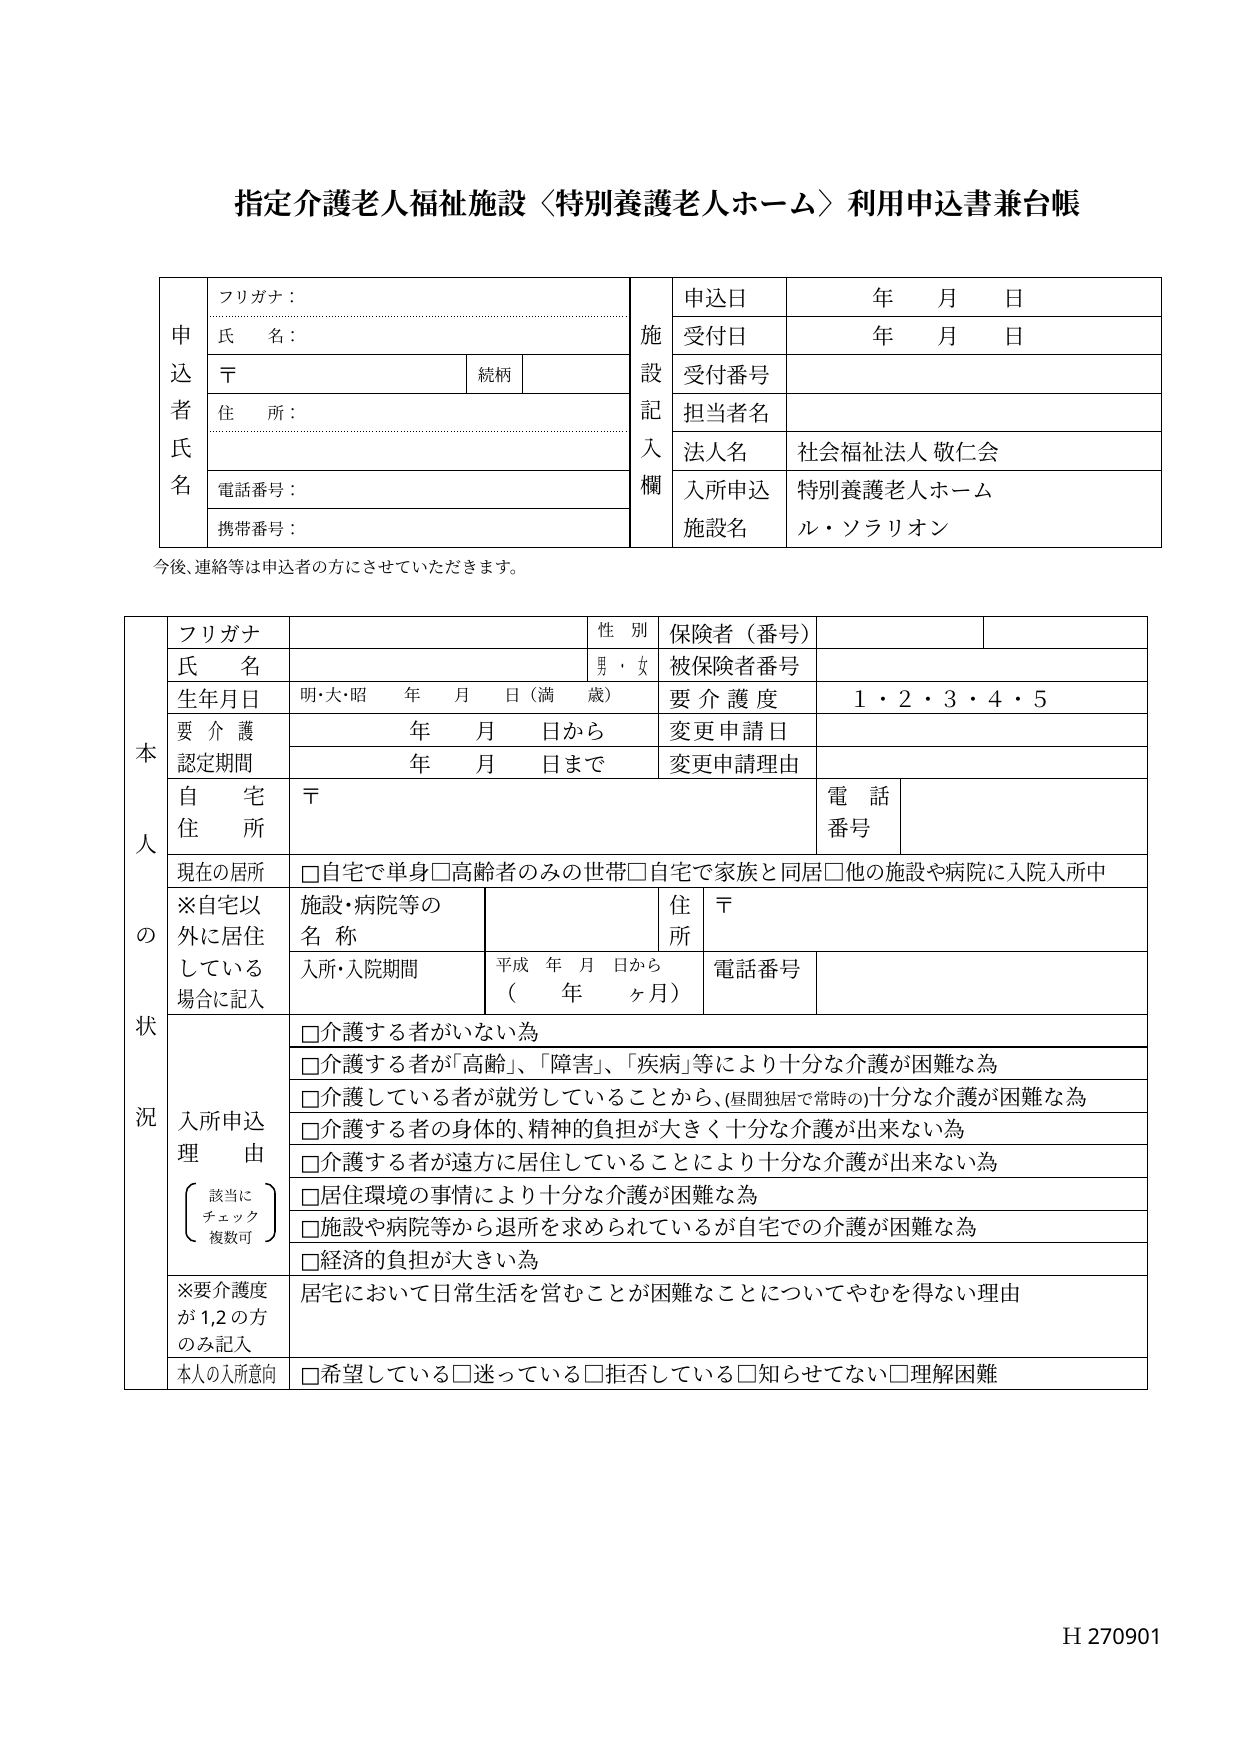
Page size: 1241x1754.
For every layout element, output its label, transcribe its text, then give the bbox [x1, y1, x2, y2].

table_cell [817, 952, 1147, 1014]
table_cell [817, 747, 1147, 778]
table_cell 法人名 [673, 432, 786, 470]
table_header 保険者（番号） [659, 617, 816, 648]
table_cell □介護している者が就労していることから､(昼間独居で常時の)十分な介護が困難な為 [290, 1080, 1147, 1112]
table_cell 要 介 護 認定期間 [168, 714, 289, 778]
table_cell [290, 649, 587, 681]
table_header [290, 617, 587, 648]
table_cell □介護する者が｢高齢｣、｢障害｣、｢疾病｣等により十分な介護が困難な為 [290, 1048, 1147, 1079]
table_cell 受付日 [673, 317, 786, 354]
table_header フリガナ： [208, 278, 629, 316]
table_cell 要介護度 [659, 682, 816, 713]
table_cell 居宅において日常生活を営むことが困難なことについてやむを得ない理由 [290, 1276, 1147, 1357]
table_cell [486, 888, 658, 951]
table_cell [523, 355, 629, 393]
table_cell 住 所： [208, 394, 629, 431]
table_cell ※要介護度が1,2の方のみ記入 [168, 1276, 289, 1357]
table_cell [1035, 355, 1161, 393]
table_cell 入所申込 理 由 [168, 1015, 289, 1275]
table_cell 社会福祉法人 敬仁会 [787, 432, 1035, 470]
table_header 施 設 記 入 欄 [631, 278, 672, 547]
table_cell 電話番号 [817, 779, 900, 854]
table_cell 男 ･ 女 [588, 649, 658, 681]
table_cell 電話番号： [208, 471, 629, 508]
table_cell 本人の入所意向 [168, 1358, 289, 1389]
table_cell 自 宅住 所 [168, 779, 289, 854]
table_cell 携帯番号： [208, 509, 629, 547]
table_cell 担当者名 [673, 394, 786, 431]
table_cell １・２・３・４・５ [817, 682, 1062, 713]
table_cell [1035, 432, 1161, 470]
table_cell 受付番号 [673, 355, 786, 393]
table_cell 年 月 日まで [290, 747, 658, 778]
table_cell 〒 [208, 355, 466, 393]
table_cell □居住環境の事情により十分な介護が困難な為 [290, 1178, 1147, 1209]
table_header [1035, 278, 1161, 316]
table_cell 電話番号 [704, 952, 816, 1014]
table_cell 〒 [704, 888, 1147, 951]
table_cell 変更申請理由 [659, 747, 816, 778]
table_cell [1062, 714, 1147, 746]
table_cell [817, 714, 1062, 746]
table_cell □介護する者が遠方に居住していることにより十分な介護が出来ない為 [290, 1145, 1147, 1177]
table_cell 明･大･昭 年 月 日（満 歳） [290, 682, 658, 713]
table_cell 年 月 日から [290, 714, 658, 746]
table_cell 被保険者番号 [659, 649, 816, 681]
table_cell 氏 名： [208, 316, 629, 354]
table_cell 住 所 [659, 888, 703, 951]
table_cell 年 月 日 [787, 317, 1035, 354]
table_cell 変更申請日 [659, 714, 816, 746]
table_cell [1035, 317, 1161, 354]
text 今後､連絡等は申込者の方にさせていただきます。 [153, 548, 1162, 585]
table_cell [1035, 471, 1161, 547]
table_cell □自宅で単身□高齢者のみの世帯□自宅で家族と同居□他の施設や病院に入院入所中 [290, 855, 1147, 887]
table_cell 施設･病院等の名称 [290, 888, 484, 951]
table_cell □経済的負担が大きい為 [290, 1243, 1147, 1275]
table_cell □希望している□迷っている□拒否している□知らせてない□理解困難 [290, 1358, 1147, 1389]
table_cell □介護する者の身体的､精神的負担が大きく十分な介護が出来ない為 [290, 1113, 1147, 1144]
table_cell 入所･入院期間 [290, 952, 484, 1014]
table_cell □施設や病院等から退所を求められているが自宅での介護が困難な為 [290, 1211, 1147, 1242]
table_cell 現在の居所 [168, 855, 289, 887]
table_cell [1062, 682, 1147, 713]
table_cell 〒 [290, 779, 816, 854]
table_header 性 別 [588, 617, 658, 648]
table_header フリガナ [168, 617, 289, 648]
table_cell 平成 年 月 日から （ 年 ヶ月） [486, 952, 703, 1014]
table_header 申込日 [673, 278, 786, 316]
table_cell ※自宅以外に居住している場合に記入 [168, 888, 289, 1014]
table_cell 続柄 [467, 355, 522, 393]
table_cell [787, 394, 1035, 431]
table_cell 入所申込 施設名 [673, 471, 786, 547]
table_cell 氏 名 [168, 649, 289, 681]
table_cell □介護する者がいない為 [290, 1015, 1147, 1046]
table_cell 生年月日 [168, 682, 289, 713]
table_cell 特別養護老人ホーム ル・ソラリオン [787, 471, 1035, 547]
table_header 年 月 日 [787, 278, 1035, 316]
table_cell [1035, 394, 1161, 431]
table_header 申 込 者 氏 名 [160, 278, 207, 547]
table_header [817, 617, 983, 648]
table_header 本 人 の 状 況 [125, 617, 167, 1389]
table_header [984, 617, 1147, 648]
table_cell [208, 431, 629, 470]
table_cell [787, 355, 1035, 393]
table_cell [817, 649, 1147, 681]
table_cell [901, 779, 1147, 854]
text 指定介護老人福祉施設〈特別養護老人ホーム〉利用申込書兼台帳 [153, 164, 1162, 239]
